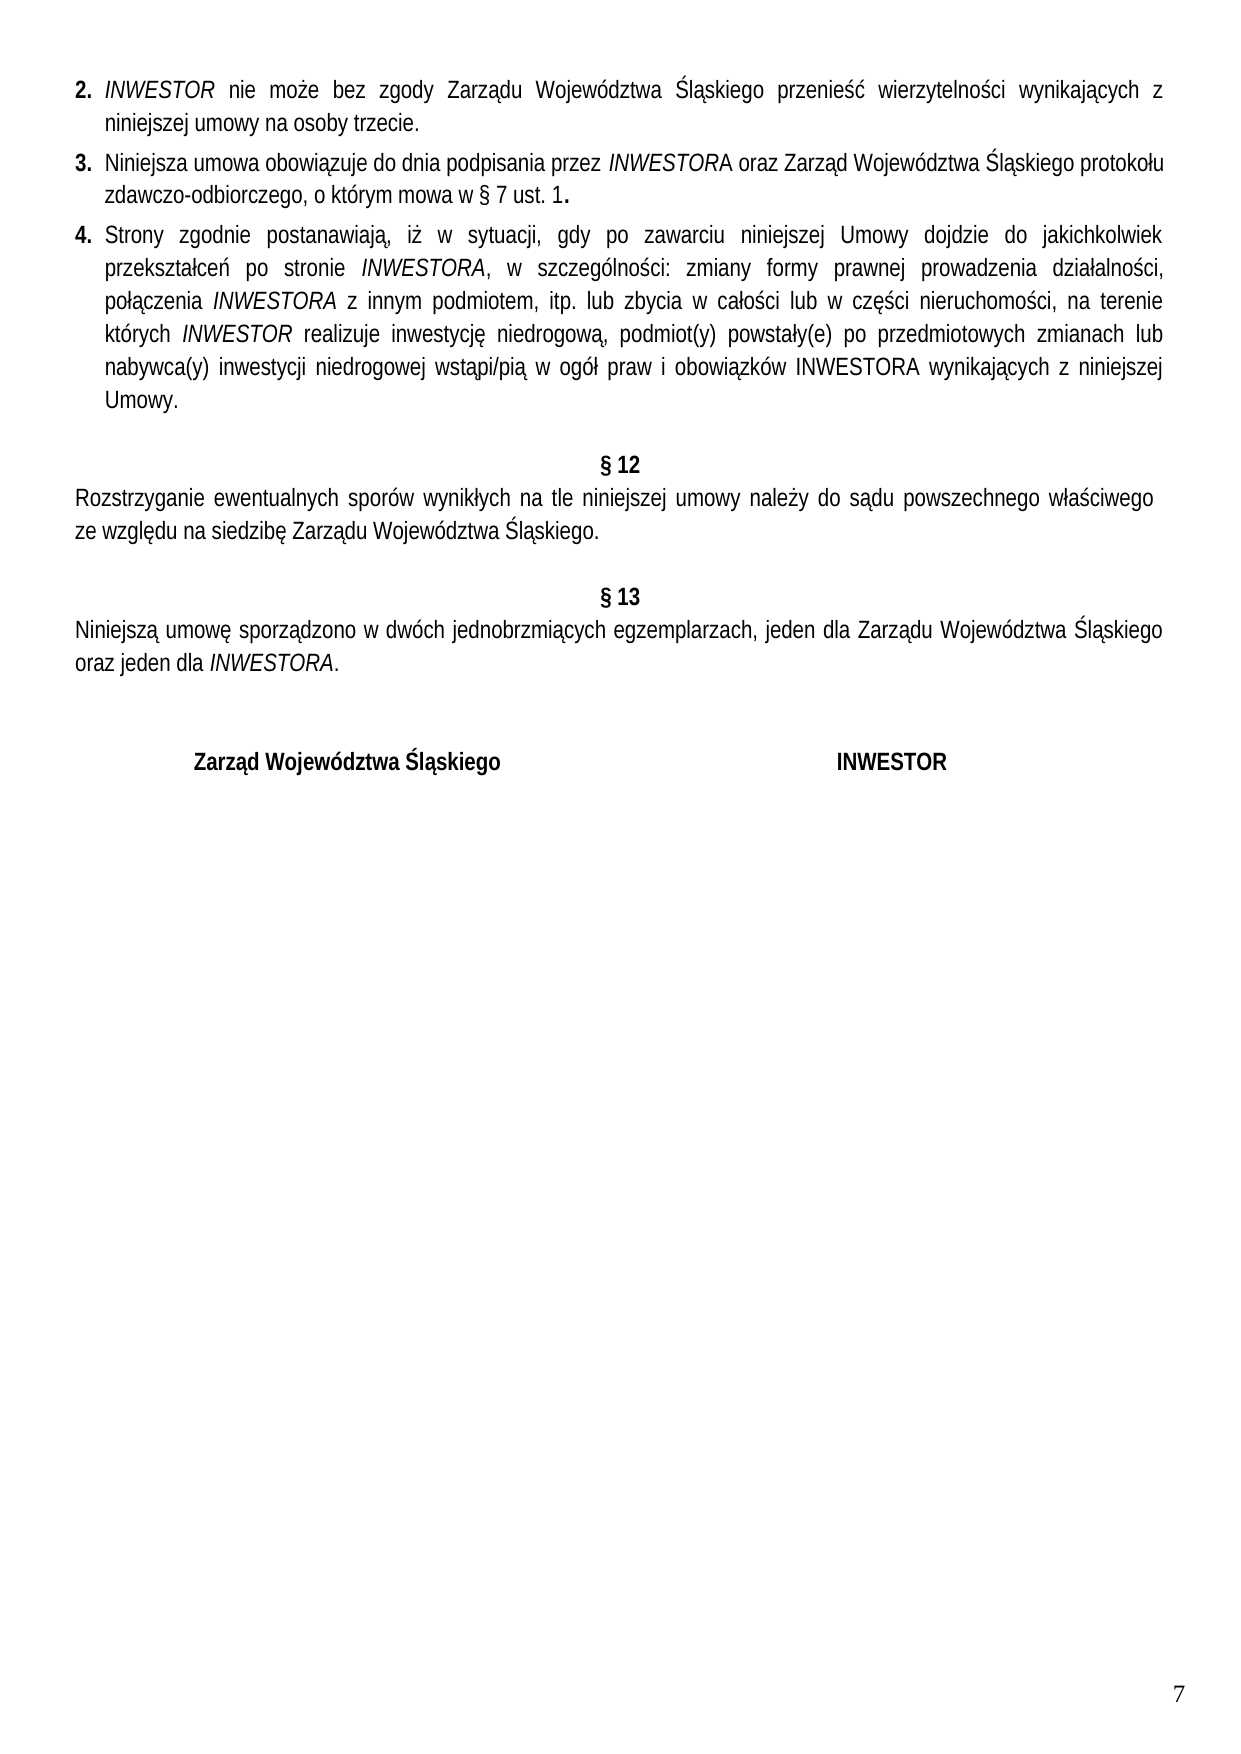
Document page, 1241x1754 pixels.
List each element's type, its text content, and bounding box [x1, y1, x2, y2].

list Niniejsza umowa obowiązuje do dnia podpisania przez INWESTORA oraz Zarząd Województwa Śląskiego protokołu zdawczo-odbiorczego, o którym mowa w § 7 ust. 1. [75, 147, 1165, 209]
text Rozstrzyganie ewentualnych sporów wynikłych na tle niniejszej umowy należy do sądu powszechnego właściwego ze względu na siedzibę Zarządu Województwa Śląskiego. [75, 483, 1165, 545]
table_header Zarząd Województwa Śląskiego [75, 747, 619, 779]
text Niniejszą umowę sporządzono w dwóch jednobrzmiących egzemplarzach, jeden dla Zarządu Województwa Śląskiego oraz jeden dla INWESTORA. [75, 615, 1165, 677]
text § 12 [75, 450, 1165, 479]
table_header INWESTOR [620, 747, 1164, 779]
list INWESTOR nie może bez zgody Zarządu Województwa Śląskiego przenieść wierzytelności wynikających z niniejszej umowy na osoby trzecie. [75, 75, 1165, 137]
list Strony zgodnie postanawiają, iż w sytuacji, gdy po zawarciu niniejszej Umowy dojdzie do jakichkolwiek przekształceń po stronie INWESTORA, w szczególności: zmiany formy prawnej prowadzenia działalności, połączenia INWESTORA z innym podmiotem, itp. lub zbycia w całości lub w części nieruchomości, na terenie których INWESTOR realizuje inwestycję niedrogową, podmiot(y) powstały(e) po przedmiotowych zmianach lub nabywca(y) inwestycji niedrogowej wstąpi/pią w ogół praw i obowiązków INWESTORA wynikających z niniejszej Umowy. [75, 220, 1165, 413]
text § 13 [75, 582, 1165, 611]
